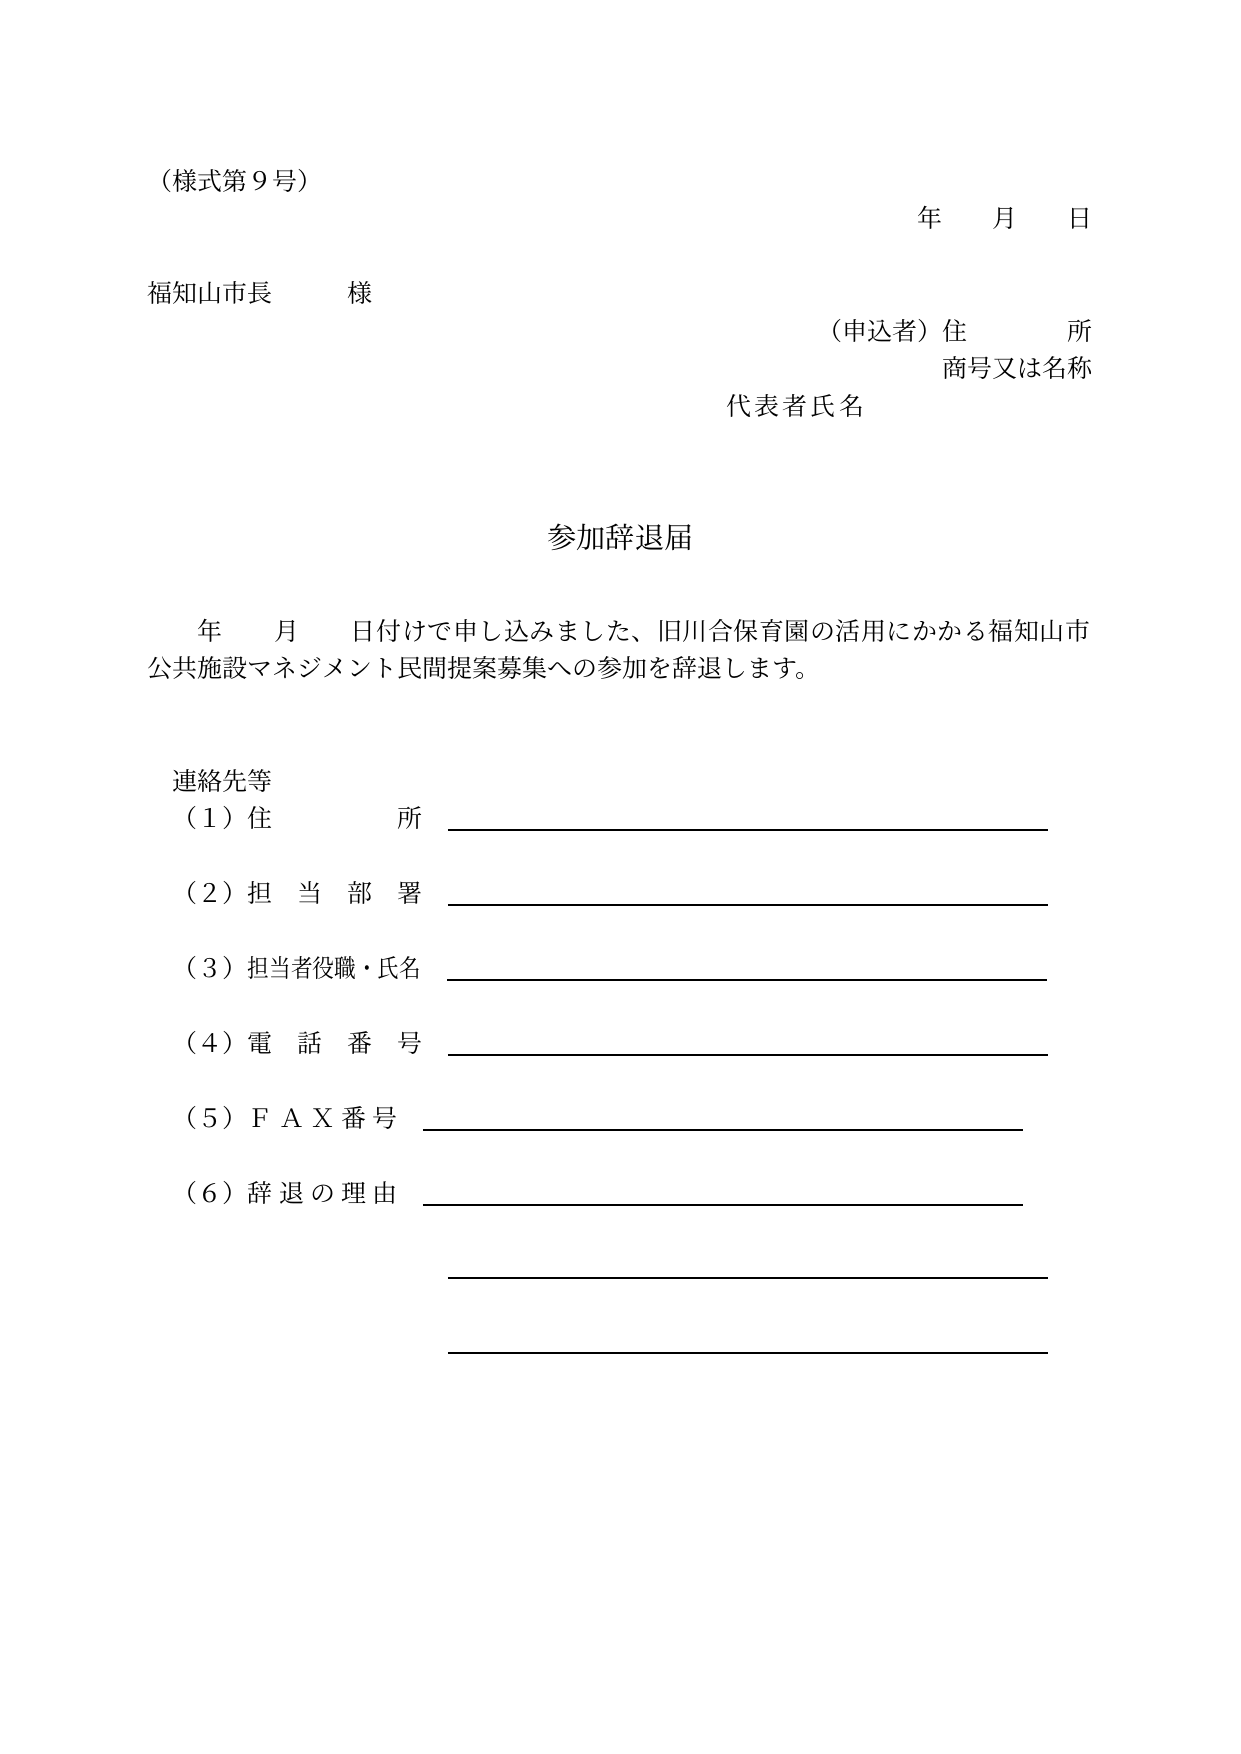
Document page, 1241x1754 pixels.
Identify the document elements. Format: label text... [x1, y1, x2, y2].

text 商号又は名称 [148, 348, 1092, 386]
text （２）担 当 部 署 [148, 873, 1092, 911]
text （様式第９号） [148, 161, 1092, 198]
text 参加辞退届 [148, 498, 1092, 573]
text （申込者）住 所 [148, 311, 1092, 348]
text （３）担当者役職・氏名 [148, 948, 1092, 986]
text 代表者氏名 [148, 386, 992, 423]
text 連絡先等 [148, 761, 1092, 798]
text 福知山市長 様 [148, 273, 1092, 311]
text （１）住 所 [148, 798, 1092, 836]
text （５）ＦＡＸ番号 [148, 1098, 1092, 1136]
text （６）辞退の理由 [148, 1173, 1092, 1211]
text 年 月 日付けで申し込みました、旧川合保育園の活用にかかる福知山市公共施設マネジメント民間提案募集への参加を辞退します。 [148, 611, 1092, 686]
text （４）電 話 番 号 [148, 1023, 1092, 1061]
text 年 月 日 [148, 198, 1092, 236]
